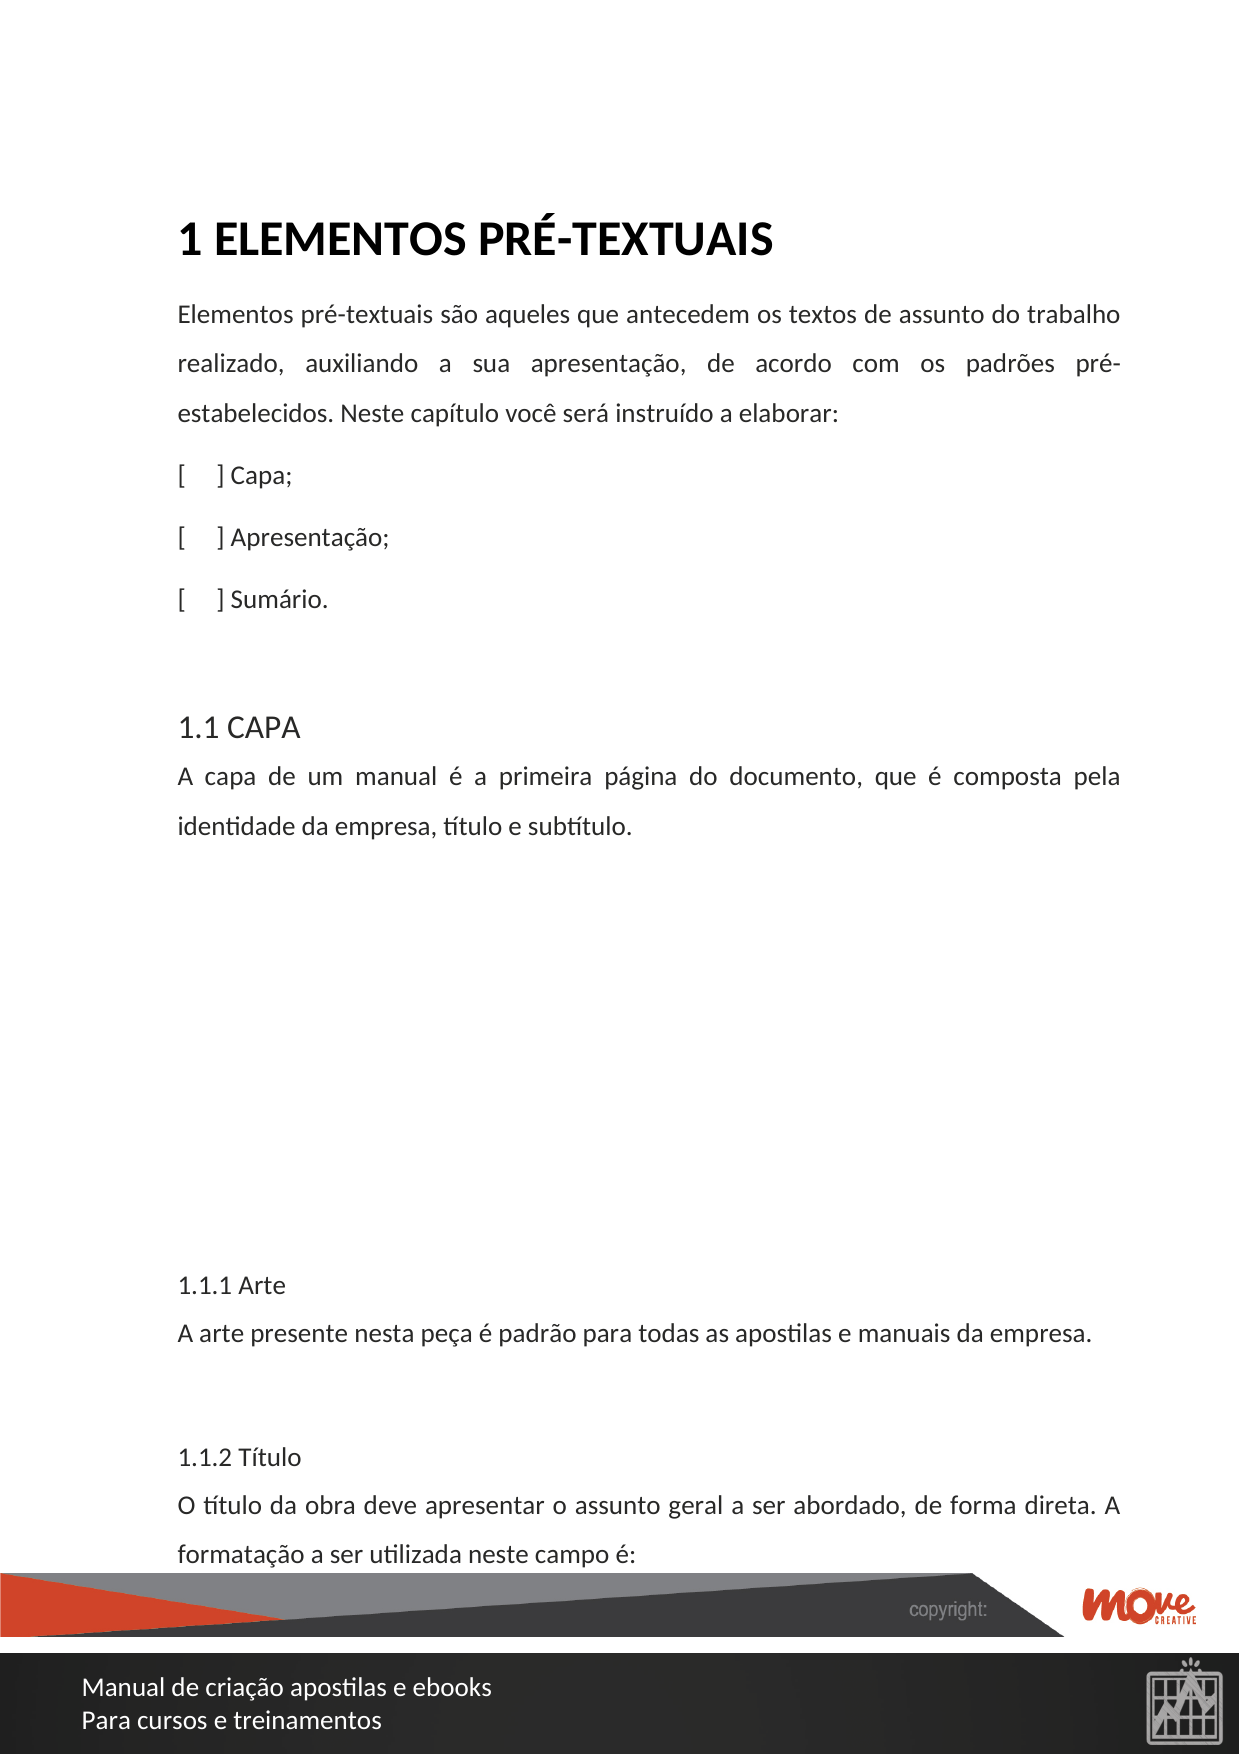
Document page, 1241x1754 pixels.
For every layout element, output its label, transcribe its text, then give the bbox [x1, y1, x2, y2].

picture [0, 1653, 1239, 1754]
text [ ] Apresentação; [177, 520, 1122, 553]
text Elementos pré-textuais são aqueles que antecedem os textos de assunto do trabalho realizado, auxiliando a sua apresentação, de acordo com os padrões pré-estabelecidos. Neste capítulo você será instruído a elaborar: [177, 297, 1122, 429]
subtitle 1 ELEMENTOS PRÉ-TEXTUAIS [177, 206, 1122, 267]
text A capa de um manual é a primeira página do documento, que é composta pela identidade da empresa, título e subtítulo. [177, 759, 1122, 842]
picture [0, 1573, 1236, 1637]
subtitle 1.1.1 Arte [177, 1268, 1122, 1301]
text [ ] Capa; [177, 458, 1122, 491]
text O título da obra deve apresentar o assunto geral a ser abordado, de forma direta. A formatação a ser utilizada neste campo é: [177, 1488, 1122, 1571]
subtitle 1.1.2 Título [177, 1440, 1122, 1473]
text A arte presente nesta peça é padrão para todas as apostilas e manuais da empresa. [177, 1316, 1122, 1349]
text [ ] Sumário. [177, 582, 1122, 615]
subtitle 1.1 CAPA [177, 706, 1122, 747]
